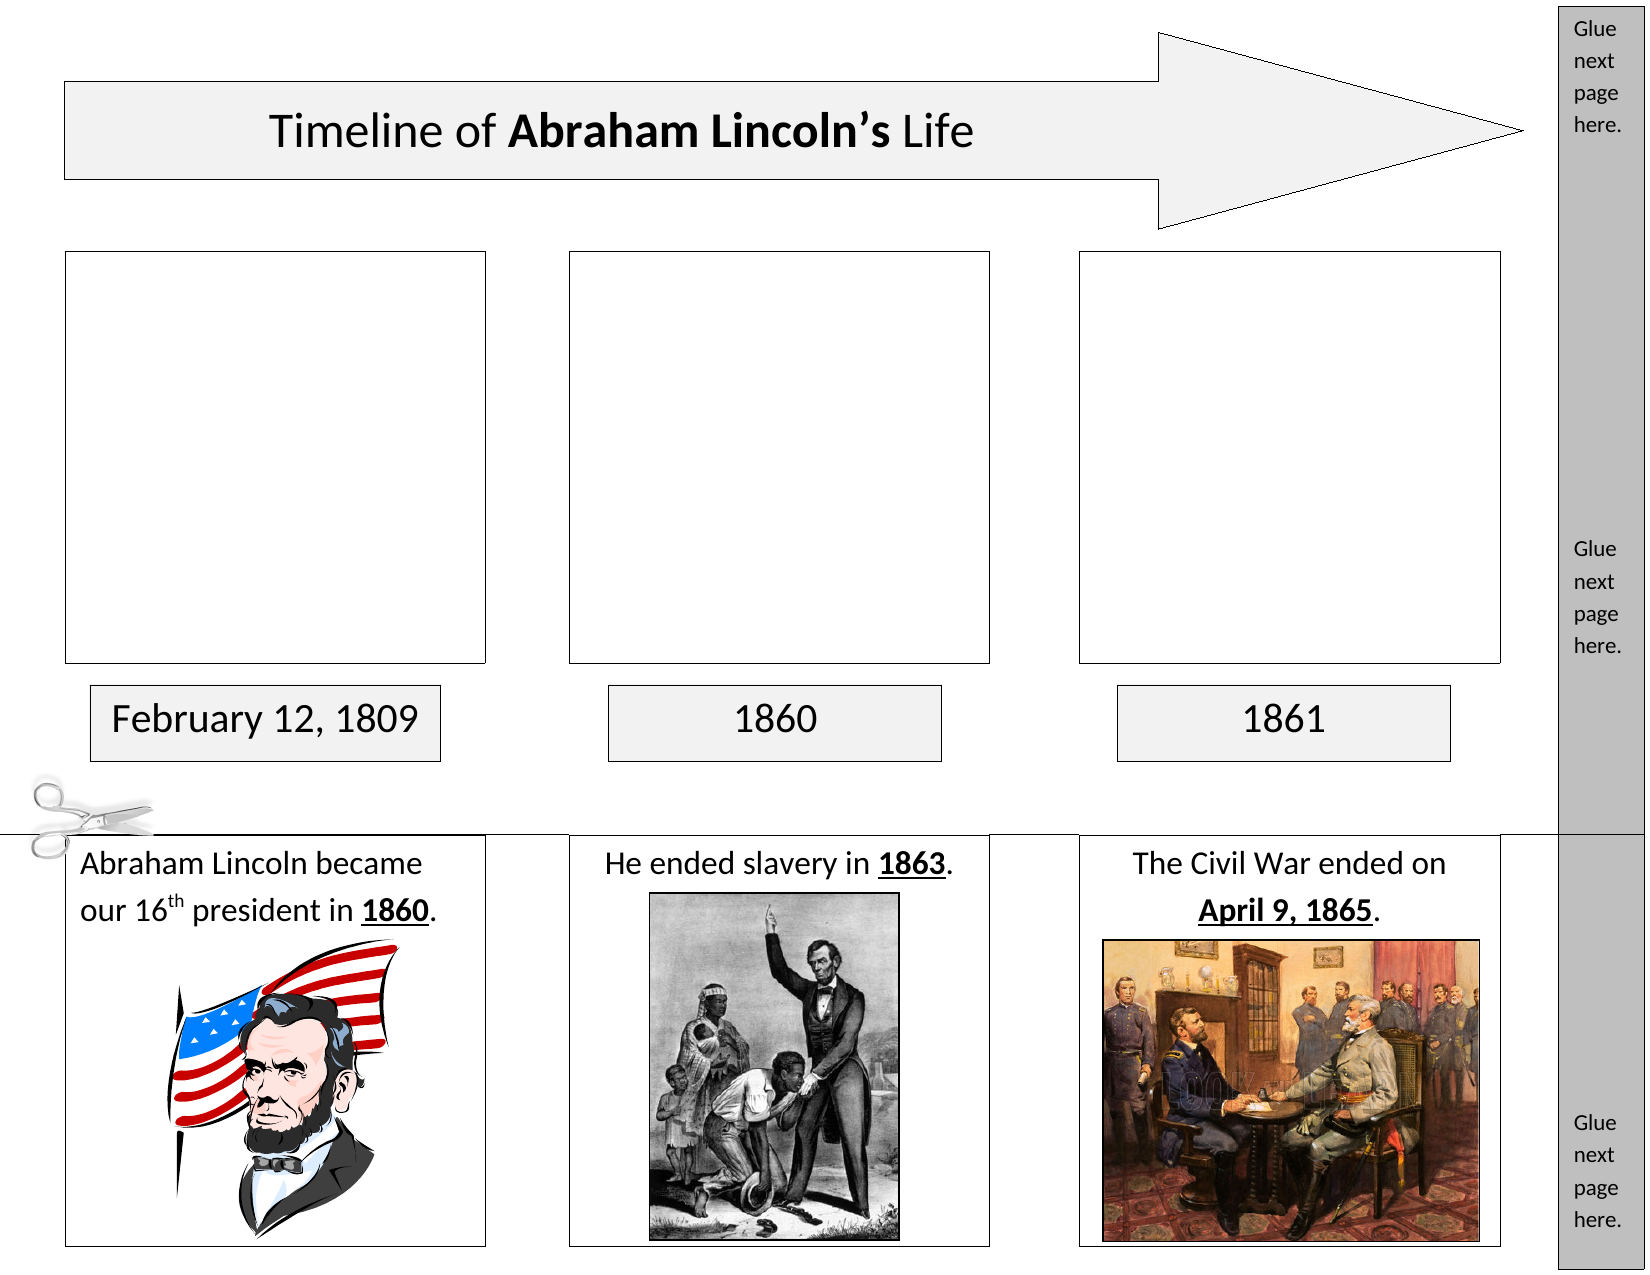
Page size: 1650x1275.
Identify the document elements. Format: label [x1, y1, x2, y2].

picture [1104, 941, 1479, 1241]
picture [650, 894, 898, 1239]
picture [21, 756, 158, 892]
